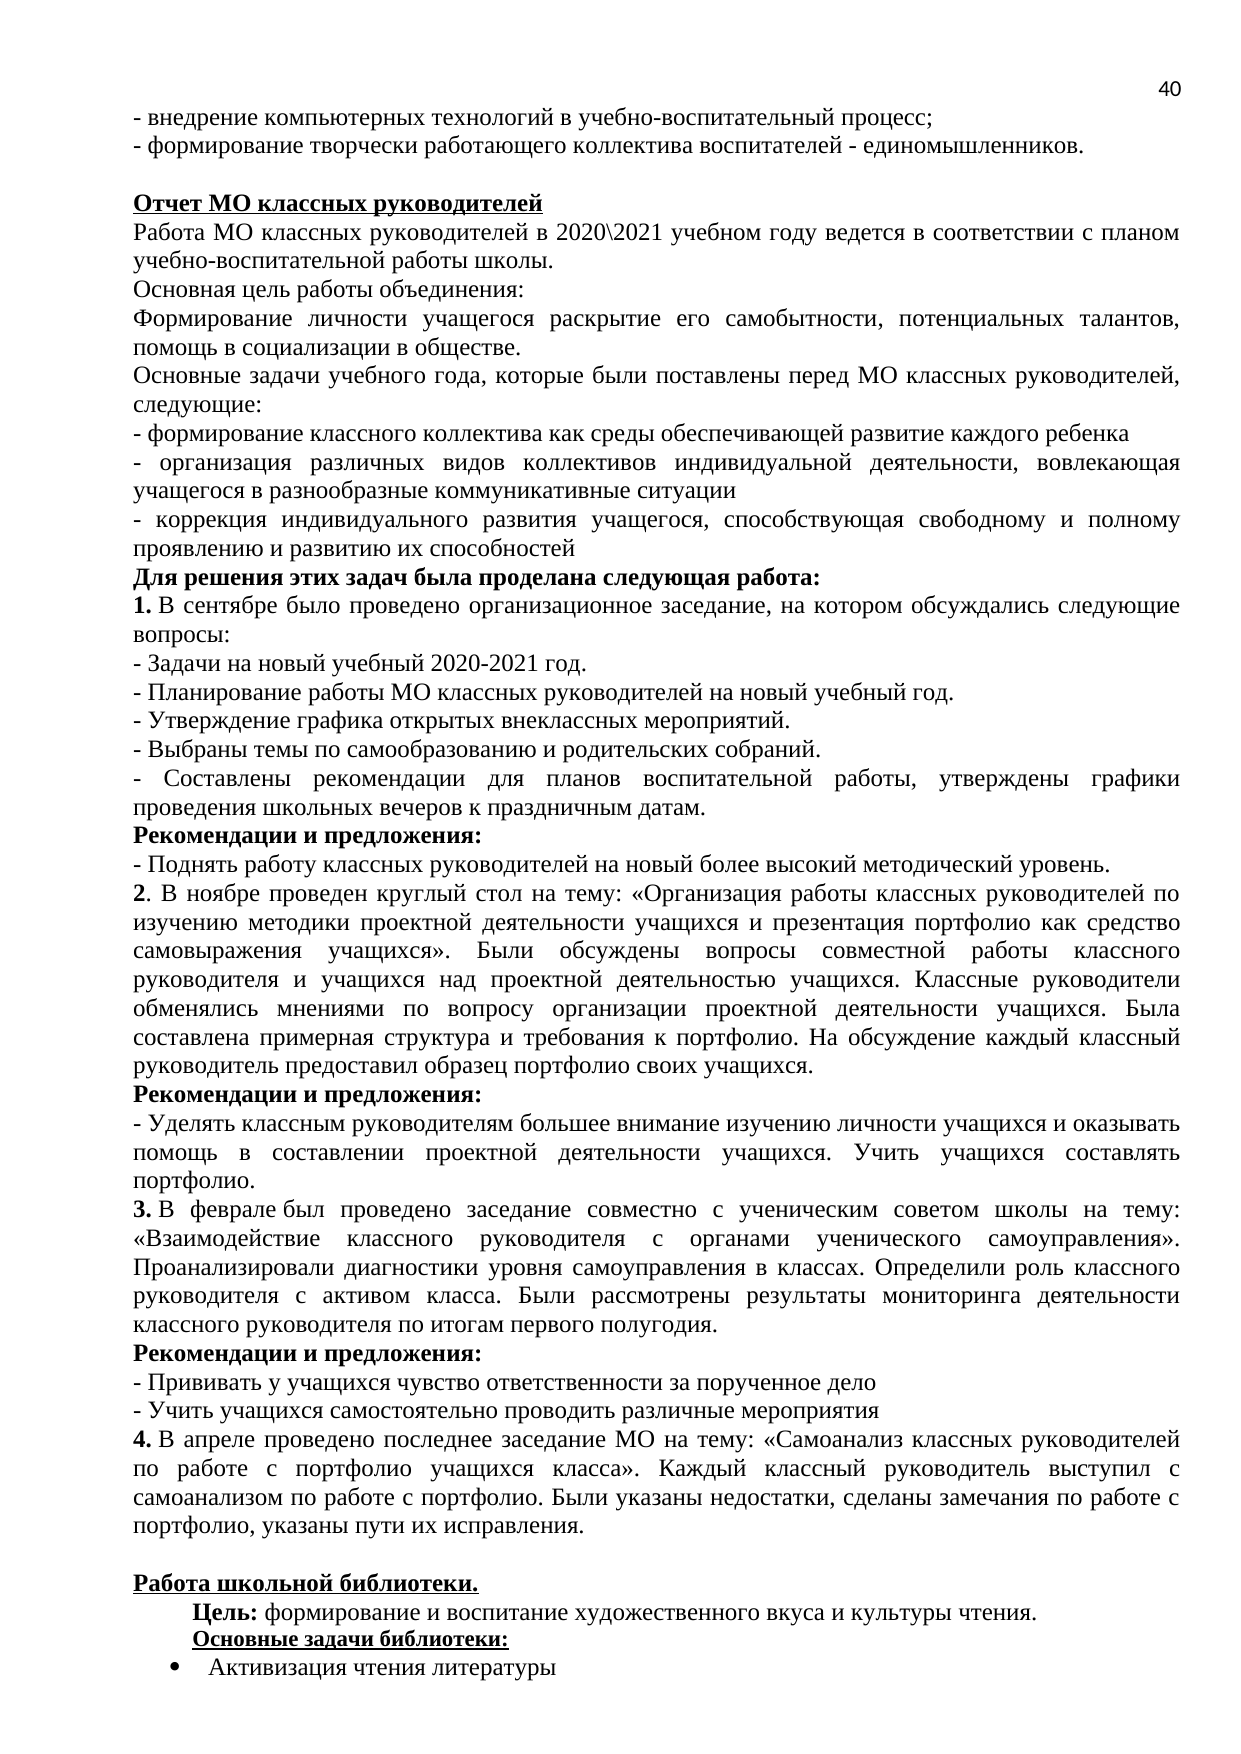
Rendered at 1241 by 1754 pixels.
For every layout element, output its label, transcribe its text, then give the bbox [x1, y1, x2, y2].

text Работа школьной библиотеки. [133, 1568, 1181, 1597]
list Активизация чтения литературы [170, 1652, 1181, 1681]
text Рекомендации и предложения: [133, 1338, 1181, 1367]
text - Выбраны темы по самообразованию и родительских собраний. [133, 734, 1181, 763]
text Работа МО классных руководителей в 2020\2021 учебном году ведется в соответствии с планом учебно-воспитательной работы школы. [133, 217, 1181, 274]
text - Утверждение графика открытых внеклассных мероприятий. [133, 706, 1181, 734]
text - Поднять работу классных руководителей на новый более высокий методический уровень. [133, 849, 1181, 878]
text - организация различных видов коллективов индивидуальной деятельности, вовлекающая учащегося в разнообразные коммуникативные ситуации [133, 447, 1181, 504]
text Отчет МО классных руководителей [133, 188, 1181, 217]
text Для решения этих задач была проделана следующая работа: [133, 562, 1181, 591]
text Основные задачи библиотеки: [133, 1626, 1181, 1652]
text 2. В ноябре проведен круглый стол на тему: «Организация работы классных руководителей по изучению методики проектной деятельности учащихся и презентация портфолио как средство самовыражения учащихся». Были обсуждены вопросы совместной работы классного руководителя и учащихся над проектной деятельностью учащихся. Классные руководители обменялись мнениями по вопросу организации проектной деятельности учащихся. Была составлена примерная структура и требования к портфолио. На обсуждение каждый классный руководитель предоставил образец портфолио своих учащихся. [133, 878, 1181, 1079]
text - Уделять классным руководителям большее внимание изучению личности учащихся и оказывать помощь в составлении проектной деятельности учащихся. Учить учащихся составлять портфолио. [133, 1108, 1181, 1194]
text 1. В сентябре было проведено организационное заседание, на котором обсуждались следующие вопросы: [133, 591, 1181, 648]
text - формирование творчески работающего коллектива воспитателей - единомышленников. [133, 131, 1181, 159]
text - коррекция индивидуального развития учащегося, способствующая свободному и полному проявлению и развитию их способностей [133, 504, 1181, 562]
text - Прививать у учащихся чувство ответственности за порученное дело [133, 1367, 1181, 1396]
text Основная цель работы объединения: [133, 274, 1181, 303]
text 4. В апреле проведено последнее заседание МО на тему: «Самоанализ классных руководителей по работе с портфолио учащихся класса». Каждый классный руководитель выступил с самоанализом по работе с портфолио. Были указаны недостатки, сделаны замечания по работе с портфолио, указаны пути их исправления. [133, 1424, 1181, 1539]
text - Учить учащихся самостоятельно проводить различные мероприятия [133, 1396, 1181, 1424]
text - внедрение компьютерных технологий в учебно-воспитательный процесс; [133, 102, 1181, 131]
text Основные задачи учебного года, которые были поставлены перед МО классных руководителей, следующие: [133, 361, 1181, 418]
text - Планирование работы МО классных руководителей на новый учебный год. [133, 677, 1181, 706]
text 3. В феврале был проведено заседание совместно с ученическим советом школы на тему: «Взаимодействие классного руководителя с органами ученического самоуправления». Проанализировали диагностики уровня самоуправления в классах. Определили роль классного руководителя с активом класса. Были рассмотрены результаты мониторинга деятельности классного руководителя по итогам первого полугодия. [133, 1194, 1181, 1338]
text Рекомендации и предложения: [133, 821, 1181, 849]
text - формирование классного коллектива как среды обеспечивающей развитие каждого ребенка [133, 418, 1181, 447]
text Формирование личности учащегося раскрытие его самобытности, потенциальных талантов, помощь в социализации в обществе. [133, 303, 1181, 361]
text Цель: формирование и воспитание художественного вкуса и культуры чтения. [133, 1597, 1181, 1626]
text Рекомендации и предложения: [133, 1079, 1181, 1108]
text - Задачи на новый учебный 2020-2021 год. [133, 648, 1181, 677]
text - Составлены рекомендации для планов воспитательной работы, утверждены графики проведения школьных вечеров к праздничным датам. [133, 763, 1181, 821]
